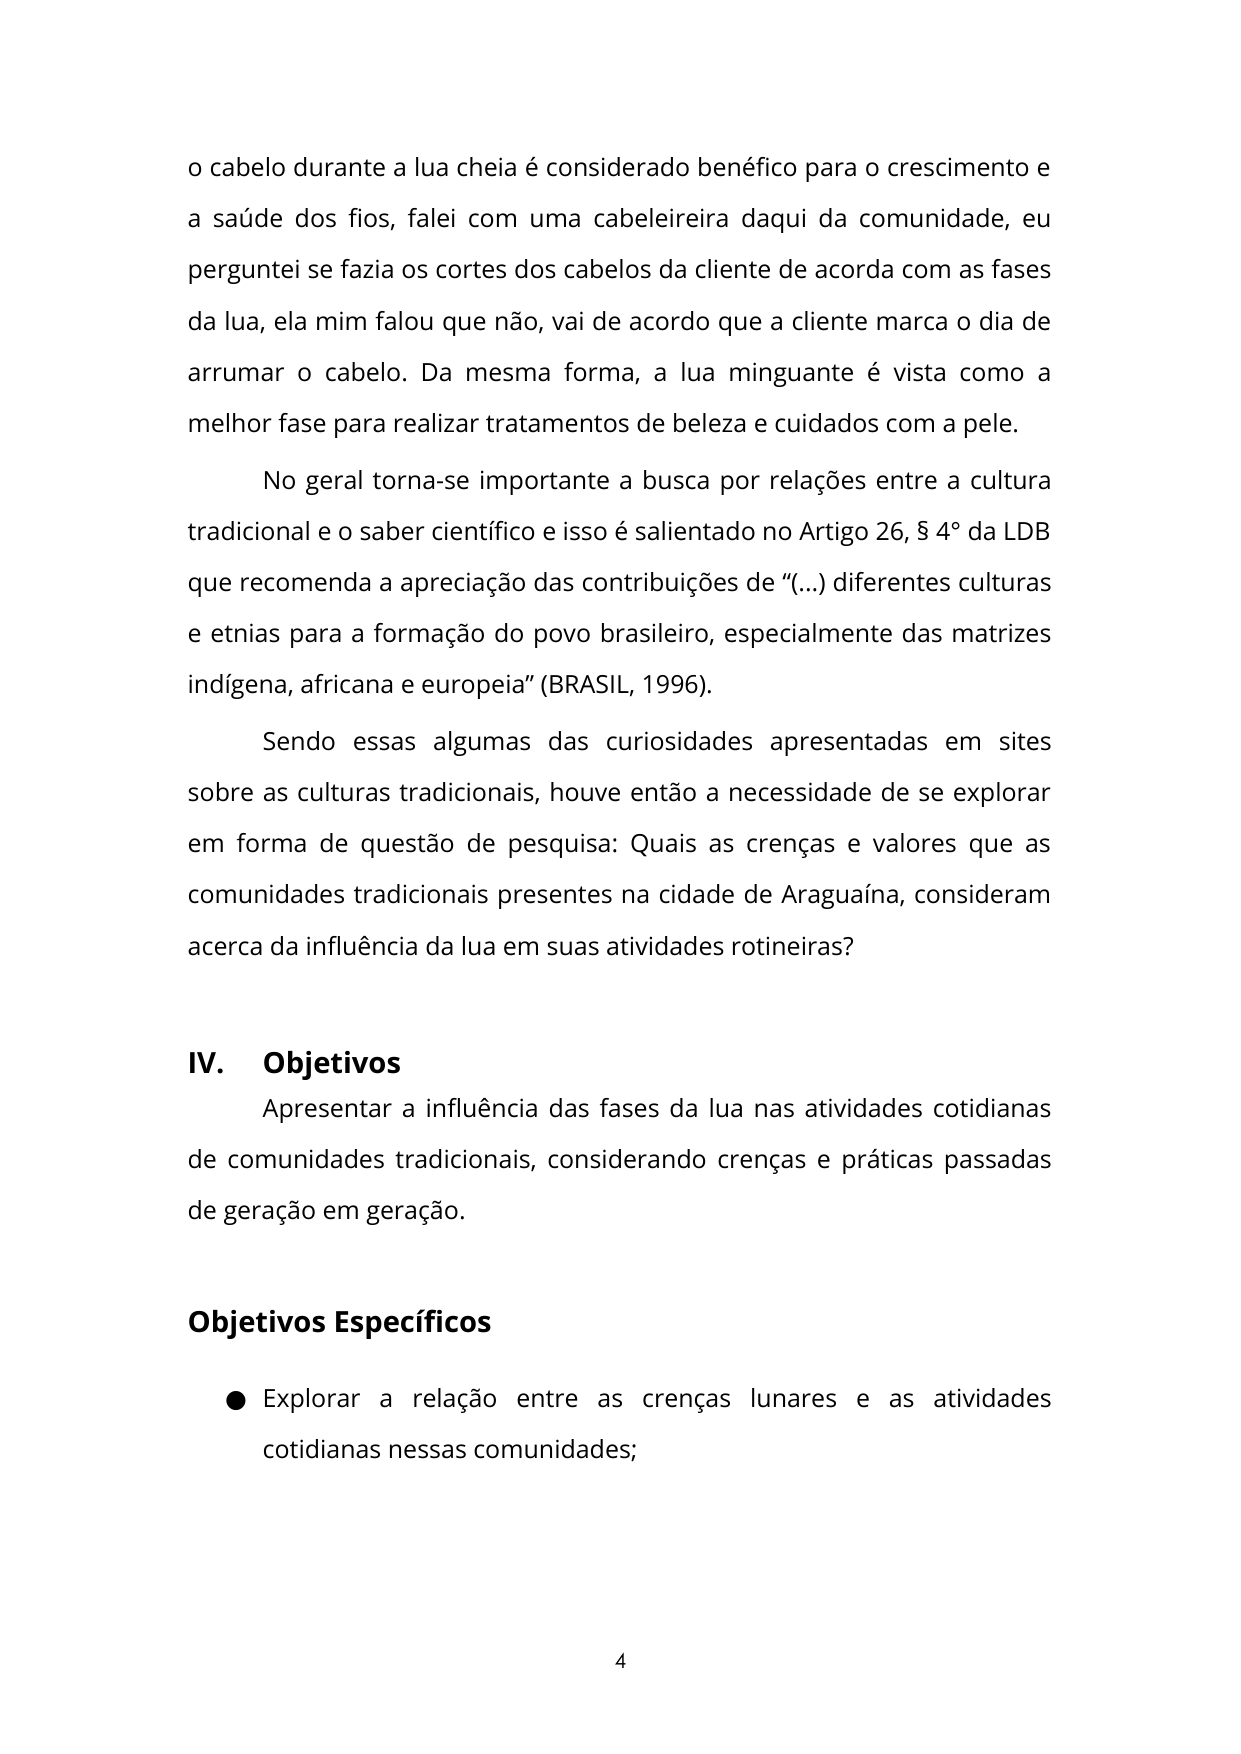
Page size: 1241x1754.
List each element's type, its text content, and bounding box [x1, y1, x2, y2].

list Explorar a relação entre as crenças lunares e as atividades cotidianas nessas comunidades; [225, 1381, 1053, 1466]
text Apresentar a influência das fases da lua nas atividades cotidianas de comunidades tradicionais, considerando crenças e práticas passadas de geração em geração. [187, 1091, 1053, 1227]
text Objetivos Específicos [187, 1301, 1053, 1341]
list Objetivos [187, 1043, 1053, 1082]
text Sendo essas algumas das curiosidades apresentadas em sites sobre as culturas tradicionais, houve então a necessidade de se explorar em forma de questão de pesquisa: Quais as crenças e valores que as comunidades tradicionais presentes na cidade de Araguaína, consideram acerca da influência da lua em suas atividades rotineiras? [187, 724, 1053, 962]
text No geral torna-se importante a busca por relações entre a cultura tradicional e o saber científico e isso é salientado no Artigo 26, § 4° da LDB que recomenda a apreciação das contribuições de “(...) diferentes culturas e etnias para a formação do povo brasileiro, especialmente das matrizes indígena, africana e europeia” (BRASIL, 1996). [187, 462, 1053, 701]
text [187, 150, 1053, 439]
